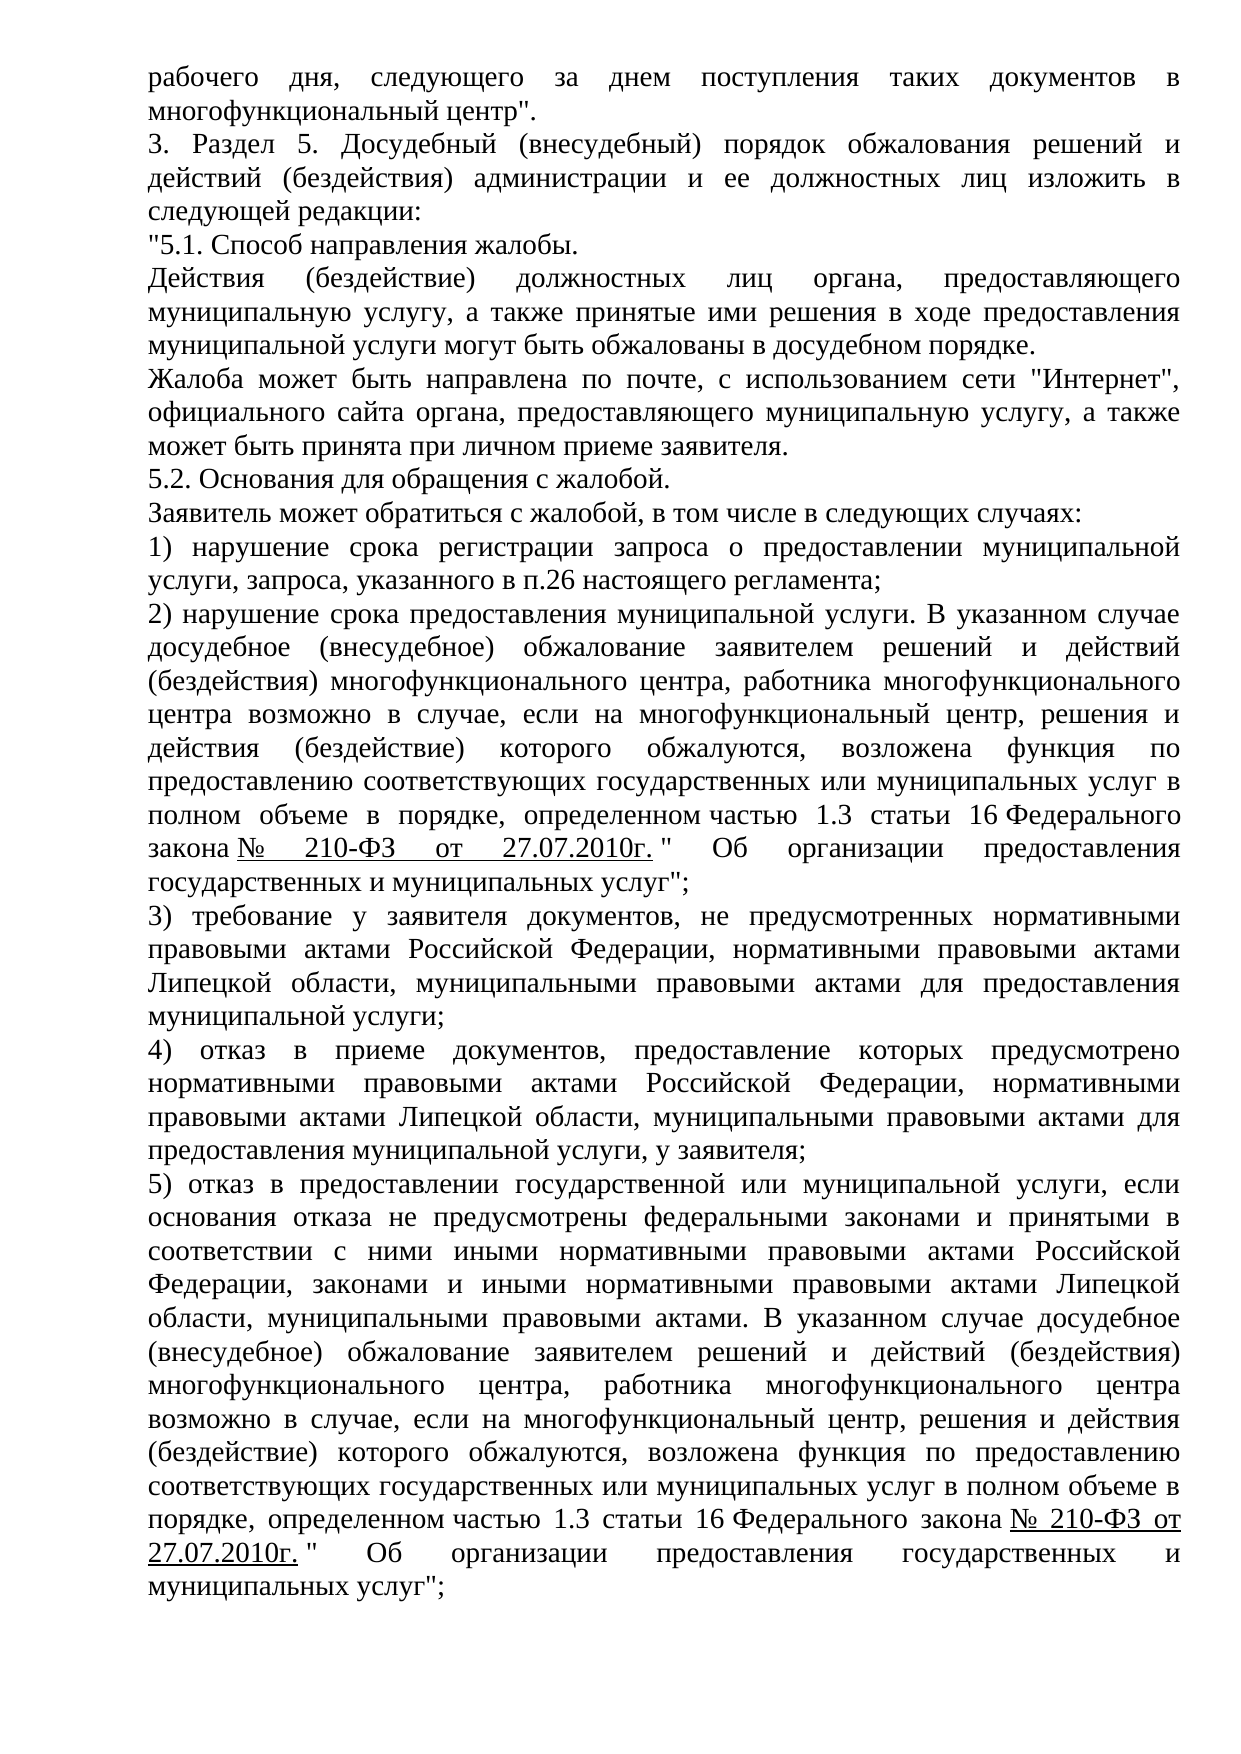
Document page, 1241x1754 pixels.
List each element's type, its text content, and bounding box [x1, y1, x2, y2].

text 3. Раздел 5. Досудебный (внесудебный) порядок обжалования решений и действий (бездействия) администрации и ее должностных лиц изложить в следующей редакции: [148, 126, 1181, 227]
text Жалоба может быть направлена по почте, с использованием сети "Интернет", официального сайта органа, предоставляющего муниципальную услугу, а также может быть принята при личном приеме заявителя. [148, 361, 1181, 462]
text 1) нарушение срока регистрации запроса о предоставлении муниципальной услуги, запроса, указанного в п.26 настоящего регламента; [148, 529, 1181, 596]
text 2) нарушение срока предоставления муниципальной услуги. В указанном случае досудебное (внесудебное) обжалование заявителем решений и действий (бездействия) многофункционального центра, работника многофункционального центра возможно в случае, если на многофункциональный центр, решения и действия (бездействие) которого обжалуются, возложена функция по предоставлению соответствующих государственных или муниципальных услуг в полном объеме в порядке, определенном частью 1.3 статьи 16 Федерального закона № 210-ФЗ от 27.07.2010г. " Об организации предоставления государственных и муниципальных услуг"; [148, 596, 1181, 898]
text Заявитель может обратиться с жалобой, в том числе в следующих случаях: [148, 495, 1181, 529]
text 4) отказ в приеме документов, предоставление которых предусмотрено нормативными правовыми актами Российской Федерации, нормативными правовыми актами Липецкой области, муниципальными правовыми актами для предоставления муниципальной услуги, у заявителя; [148, 1032, 1181, 1166]
text 5) отказ в предоставлении государственной или муниципальной услуги, если основания отказа не предусмотрены федеральными законами и принятыми в соответствии с ними иными нормативными правовыми актами Российской Федерации, законами и иными нормативными правовыми актами Липецкой области, муниципальными правовыми актами. В указанном случае досудебное (внесудебное) обжалование заявителем решений и действий (бездействия) многофункционального центра, работника многофункционального центра возможно в случае, если на многофункциональный центр, решения и действия (бездействие) которого обжалуются, возложена функция по предоставлению соответствующих государственных или муниципальных услуг в полном объеме в порядке, определенном частью 1.3 статьи 16 Федерального закона № 210-ФЗ от 27.07.2010г. " Об организации предоставления государственных и муниципальных услуг"; [148, 1166, 1181, 1602]
text Действия (бездействие) должностных лиц органа, предоставляющего муниципальную услугу, а также принятые ими решения в ходе предоставления муниципальной услуги могут быть обжалованы в досудебном порядке. [148, 260, 1181, 361]
text 5.2. Основания для обращения с жалобой. [148, 462, 1181, 495]
text "5.1. Способ направления жалобы. [148, 227, 1181, 260]
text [148, 59, 1181, 126]
text 3) требование у заявителя документов, не предусмотренных нормативными правовыми актами Российской Федерации, нормативными правовыми актами Липецкой области, муниципальными правовыми актами для предоставления муниципальной услуги; [148, 898, 1181, 1032]
